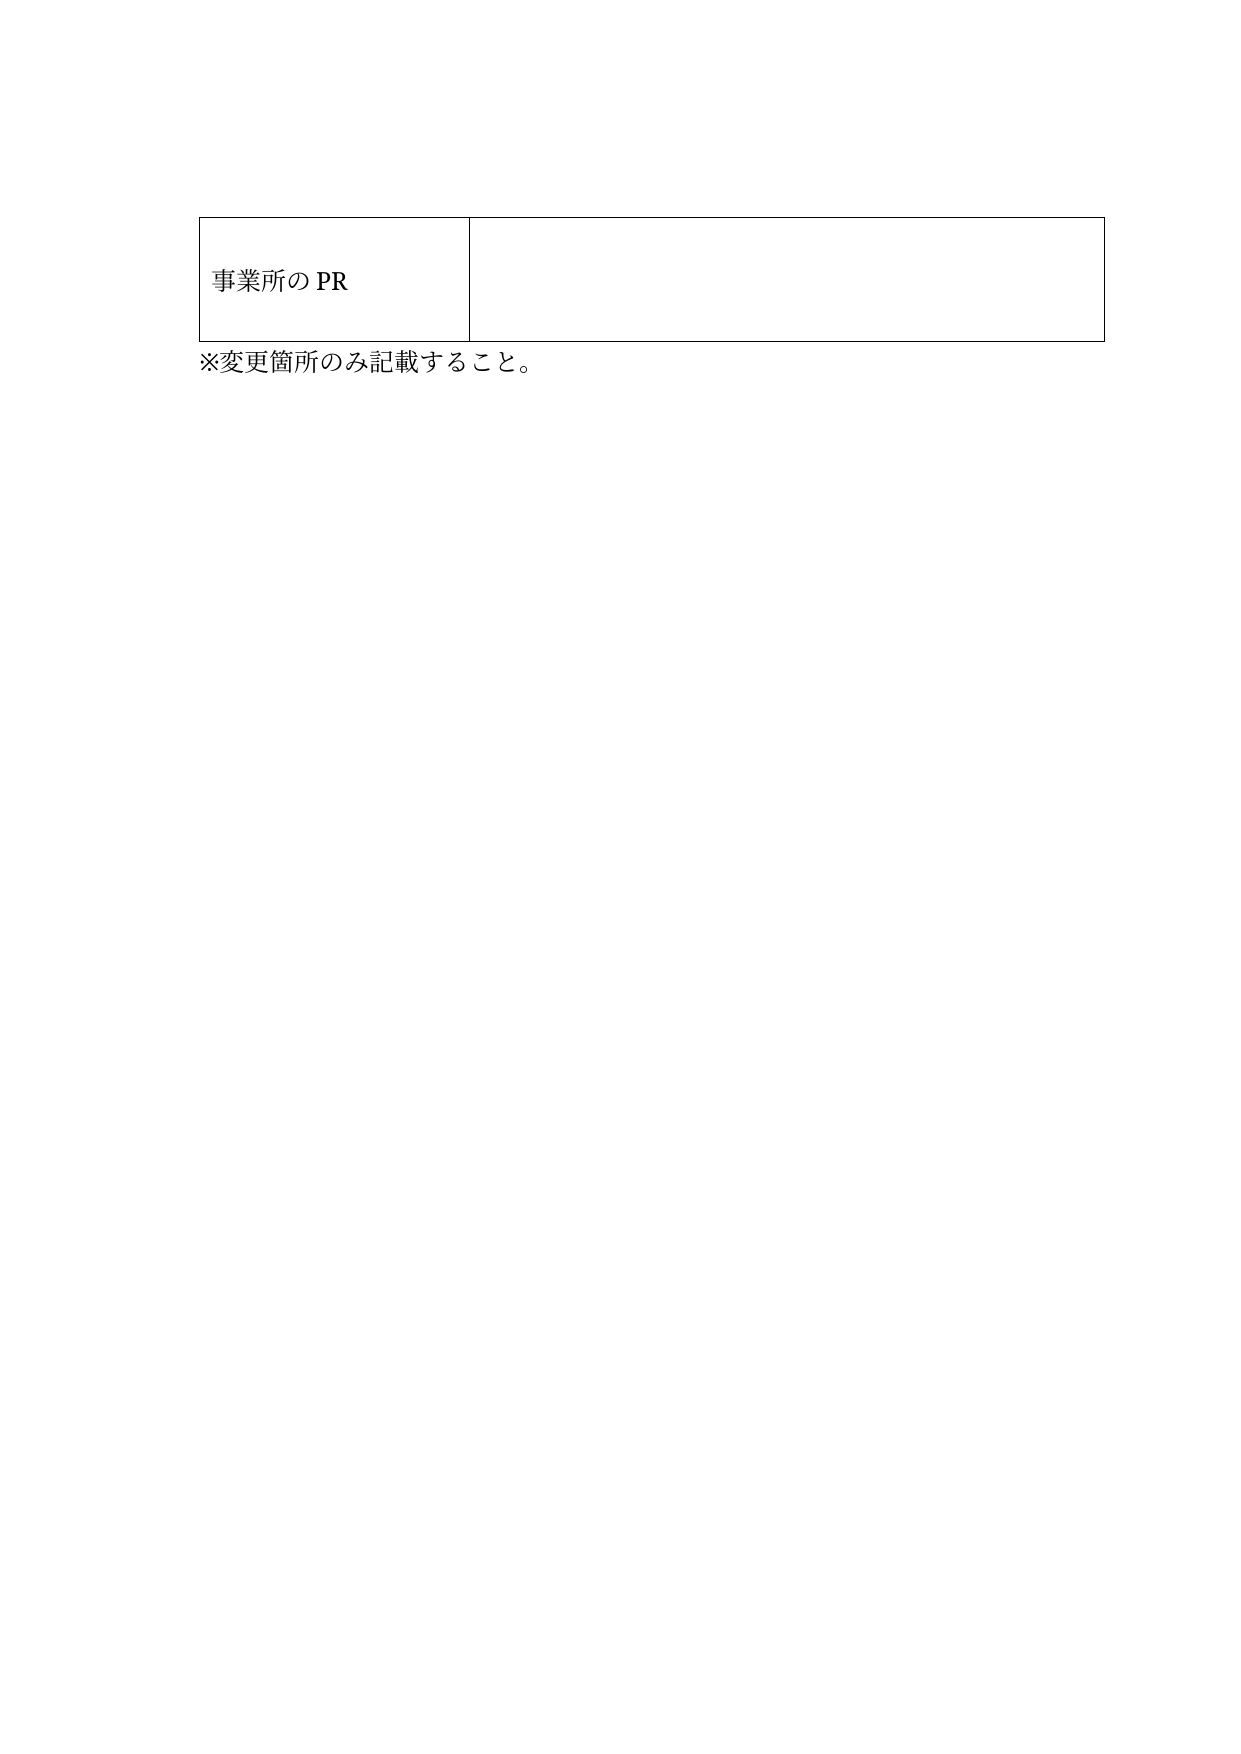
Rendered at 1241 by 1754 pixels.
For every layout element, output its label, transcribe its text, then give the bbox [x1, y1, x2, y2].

table_cell 事業所のPR [200, 218, 469, 341]
table_cell [470, 218, 1104, 341]
text ※変更箇所のみ記載すること。 [199, 342, 1063, 379]
